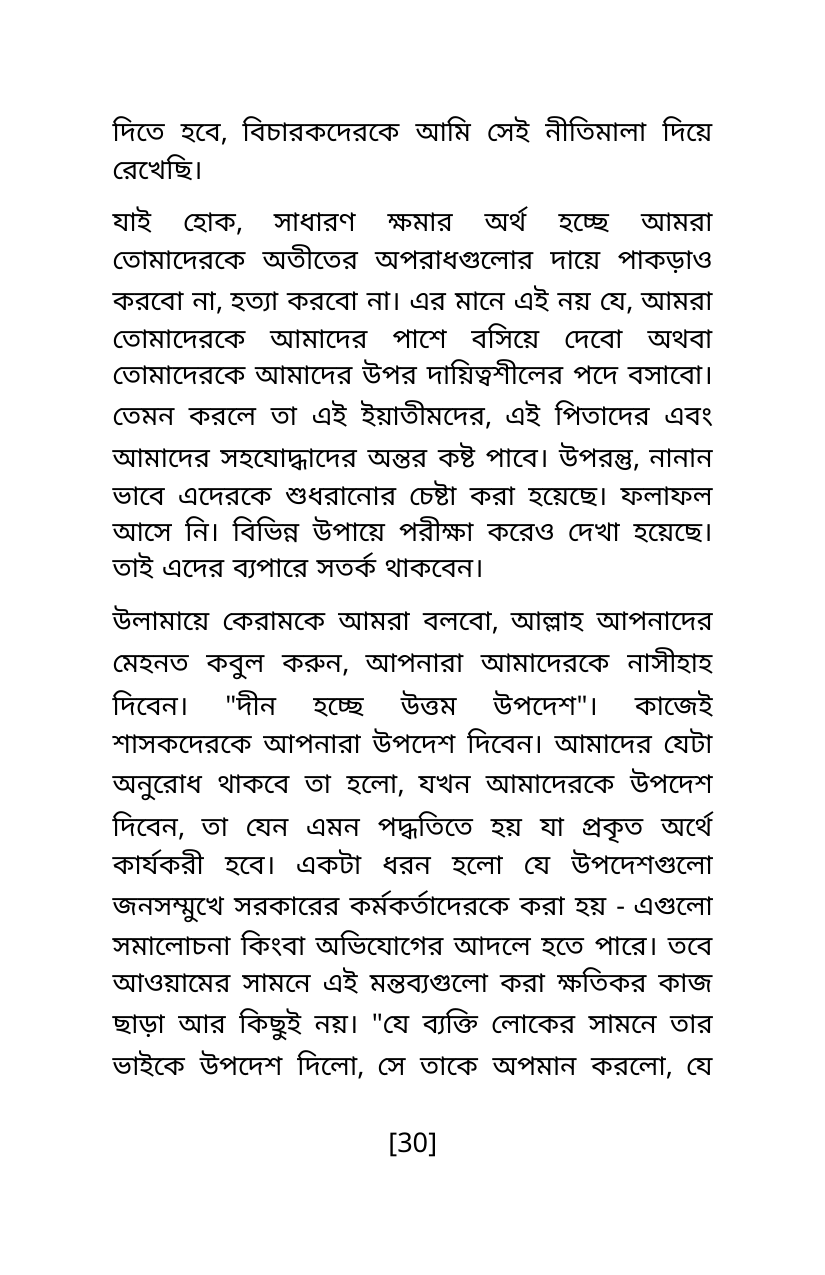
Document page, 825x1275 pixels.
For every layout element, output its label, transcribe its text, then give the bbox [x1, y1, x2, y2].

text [112, 602, 712, 1083]
text যাই হোক, সাধারণ ক্ষমার অর্থ হচ্ছে আমরা তোমাদেরকে অতীতের অপরাধগুলোর দায়ে পাকড়াও করবো না, হত্যা করবো না। এর মানে এই নয় যে, আমরা তোমাদেরকে আমাদের পাশে বসিয়ে দেবো অথবা তোমাদেরকে আমাদের উপর দায়িত্বশীলের পদে বসাবো। তেমন করলে তা এই ইয়াতীমদের, এই পিতাদের এবং আমাদের সহযোদ্ধাদের অন্তর কষ্ট পাবে। উপরন্তু, নানান ভাবে এদেরকে শুধরানোর চেষ্টা করা হয়েছে। ফলাফল আসে নি। বিভিন্ন উপায়ে পরীক্ষা করেও দেখা হয়েছে। তাই এদের ব্যপারে সতর্ক থাকবেন। [112, 203, 712, 584]
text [112, 112, 712, 186]
